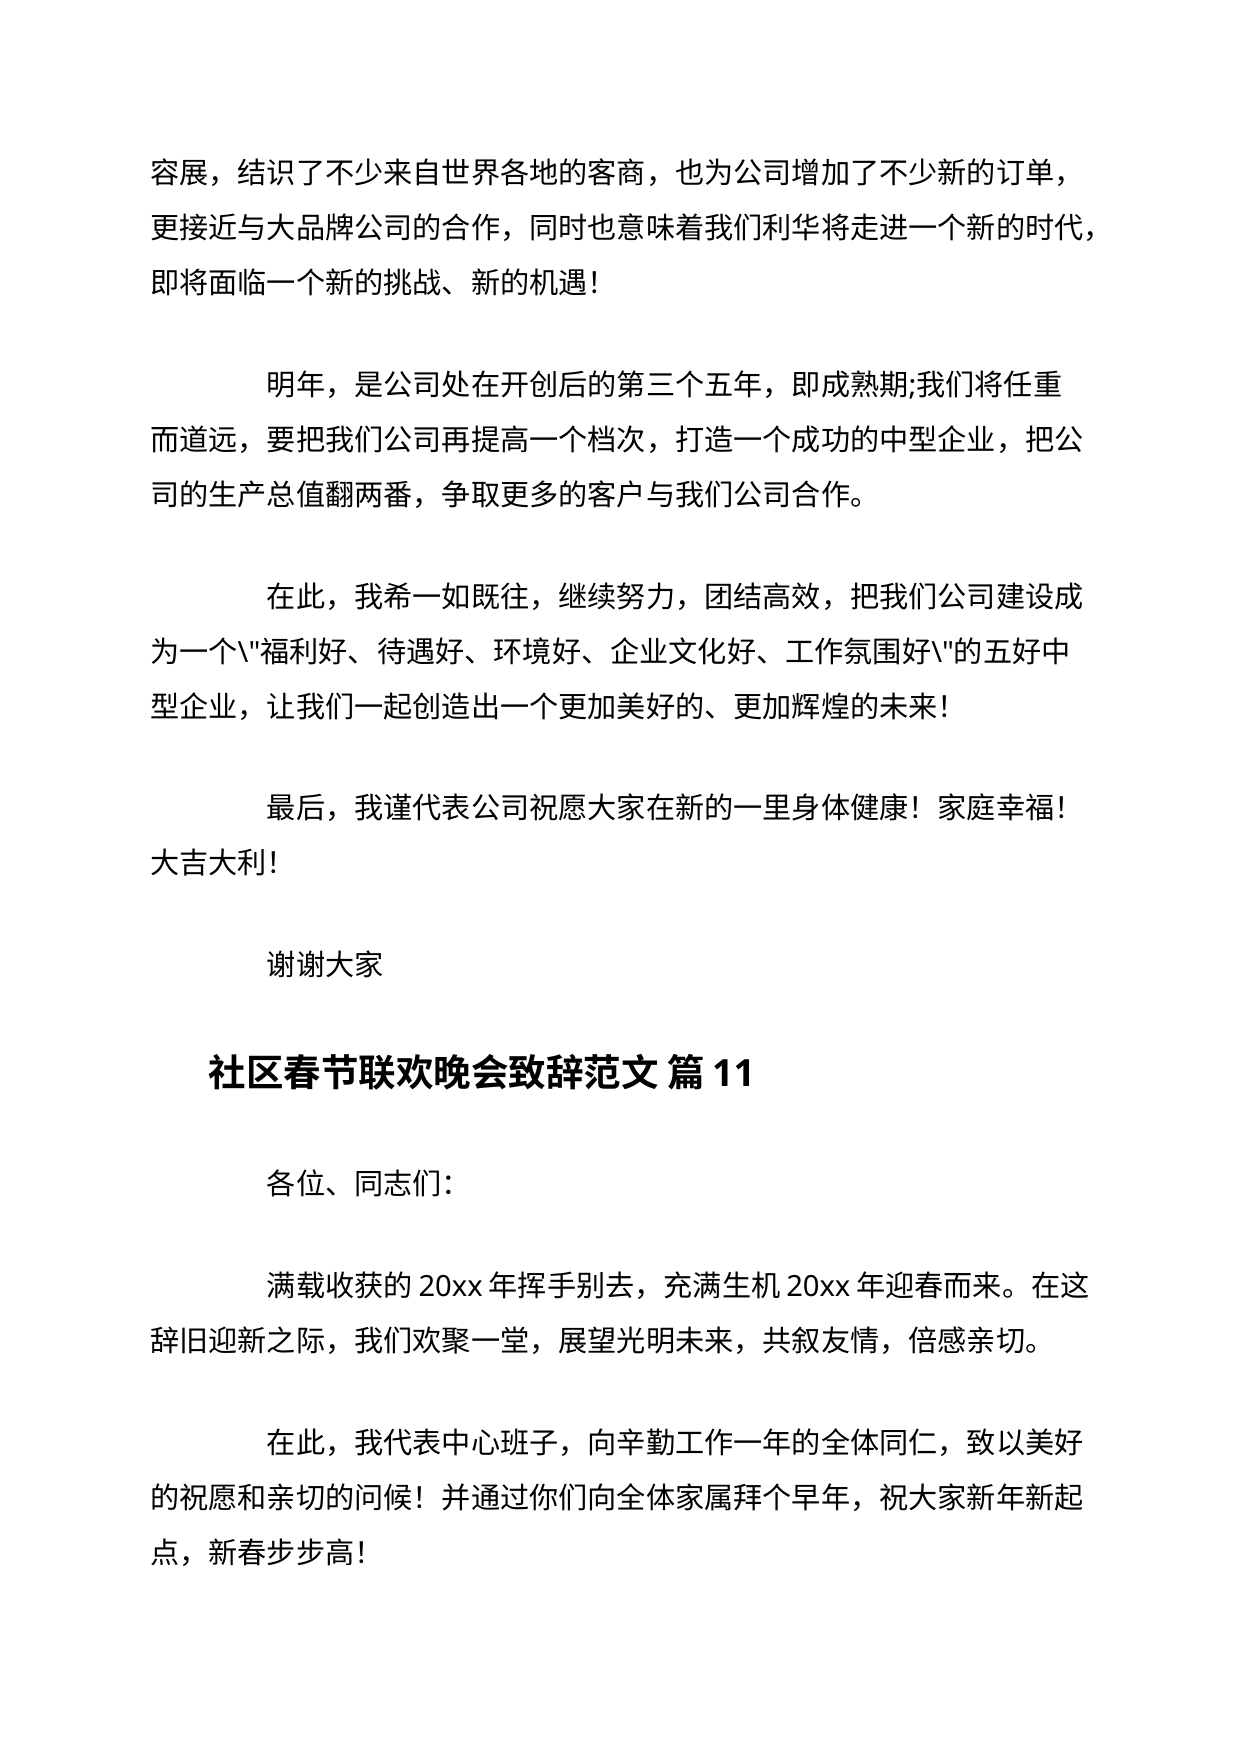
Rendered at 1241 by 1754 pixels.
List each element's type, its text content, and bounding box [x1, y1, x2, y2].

text 在此，我希一如既往，继续努力，团结高效，把我们公司建设成为一个\"福利好、待遇好、环境好、企业文化好、工作氛围好\"的五好中型企业，让我们一起创造出一个更加美好的、更加辉煌的未来！ [150, 573, 1090, 725]
text 各位、同志们： [150, 1161, 1090, 1203]
text 满载收获的20xx年挥手别去，充满生机20xx年迎春而来。在这辞旧迎新之际，我们欢聚一堂，展望光明未来，共叙友情，倍感亲切。 [150, 1263, 1090, 1360]
text 明年，是公司处在开创后的第三个五年，即成熟期;我们将任重而道远，要把我们公司再提高一个档次，打造一个成功的中型企业，把公司的生产总值翻两番，争取更多的客户与我们公司合作。 [150, 362, 1090, 514]
text 最后，我谨代表公司祝愿大家在新的一里身体健康！家庭幸福！大吉大利！ [150, 785, 1090, 882]
text 谢谢大家 [150, 942, 1090, 984]
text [150, 150, 1090, 302]
text 社区春节联欢晚会致辞范文 篇11 [150, 1043, 1090, 1098]
text 在此，我代表中心班子，向辛勤工作一年的全体同仁，致以美好的祝愿和亲切的问候！并通过你们向全体家属拜个早年，祝大家新年新起点，新春步步高！ [150, 1419, 1090, 1572]
